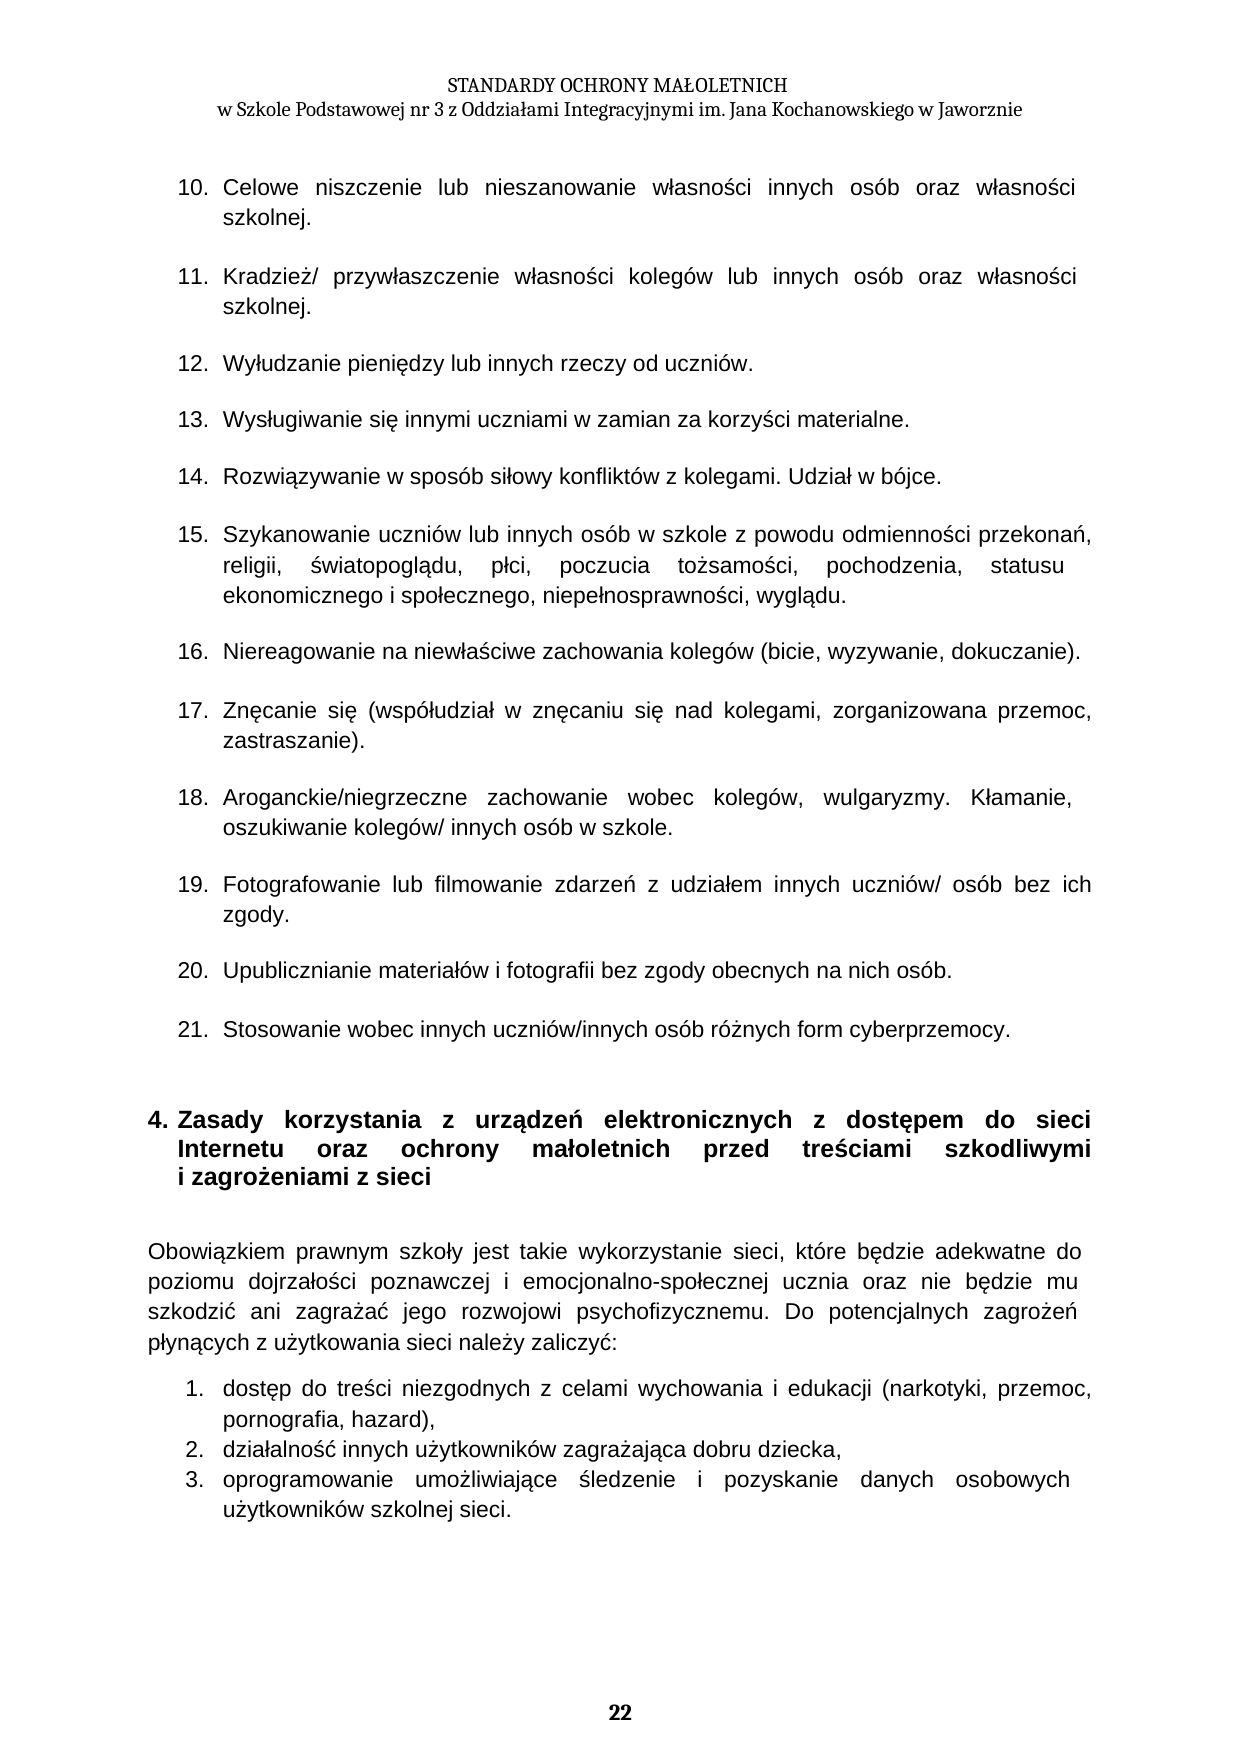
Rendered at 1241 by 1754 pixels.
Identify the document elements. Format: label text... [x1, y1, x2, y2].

list oprogramowanie umożliwiające śledzenie i pozyskanie danych osobowych użytkowników szkolnej sieci. [185, 1466, 1093, 1523]
list Zasady korzystania z urządzeń elektronicznych z dostępem do sieci Internetu oraz ochrony małoletnich przed treściami szkodliwymi i zagrożeniami z sieci [148, 1105, 1093, 1191]
list dostęp do treści niezgodnych z celami wychowania i edukacji (narkotyki, przemoc, pornografia, hazard), [185, 1375, 1093, 1432]
list Celowe niszczenie lub nieszanowanie własności innych osób oraz własności szkolnej. [177, 174, 1093, 231]
list Wysługiwanie się innymi uczniami w zamian za korzyści materialne. [177, 406, 1093, 432]
text Obowiązkiem prawnym szkoły jest takie wykorzystanie sieci, które będzie adekwatne do poziomu dojrzałości poznawczej i emocjonalno-społecznej ucznia oraz nie będzie mu szkodzić ani zagrażać jego rozwojowi psychofizycznemu. Do potencjalnych zagrożeń płynących z użytkowania sieci należy zaliczyć: [148, 1238, 1093, 1355]
list Kradzież/ przywłaszczenie własności kolegów lub innych osób oraz własności szkolnej. [177, 263, 1093, 319]
list Wyłudzanie pieniędzy lub innych rzeczy od uczniów. [177, 349, 1093, 376]
list Rozwiązywanie w sposób siłowy konfliktów z kolegami. Udział w bójce. [177, 463, 1093, 489]
list Szykanowanie uczniów lub innych osób w szkole z powodu odmienności przekonań, religii, światopoglądu, płci, poczucia tożsamości, pochodzenia, statusu ekonomicznego i społecznego, niepełnosprawności, wyglądu. [177, 521, 1093, 608]
list Upublicznianie materiałów i fotografii bez zgody obecnych na nich osób. [177, 957, 1093, 984]
list Niereagowanie na niewłaściwe zachowania kolegów (bicie, wyzywanie, dokuczanie). [177, 638, 1093, 665]
list Znęcanie się (współudział w znęcaniu się nad kolegami, zorganizowana przemoc, zastraszanie). [177, 697, 1093, 753]
list Aroganckie/niegrzeczne zachowanie wobec kolegów, wulgaryzmy. Kłamanie, oszukiwanie kolegów/ innych osób w szkole. [177, 784, 1093, 840]
list działalność innych użytkowników zagrażająca dobru dziecka, [185, 1436, 1093, 1462]
list Stosowanie wobec innych uczniów/innych osób różnych form cyberprzemocy. [177, 1016, 1093, 1042]
list Fotografowanie lub filmowanie zdarzeń z udziałem innych uczniów/ osób bez ich zgody. [177, 871, 1093, 927]
